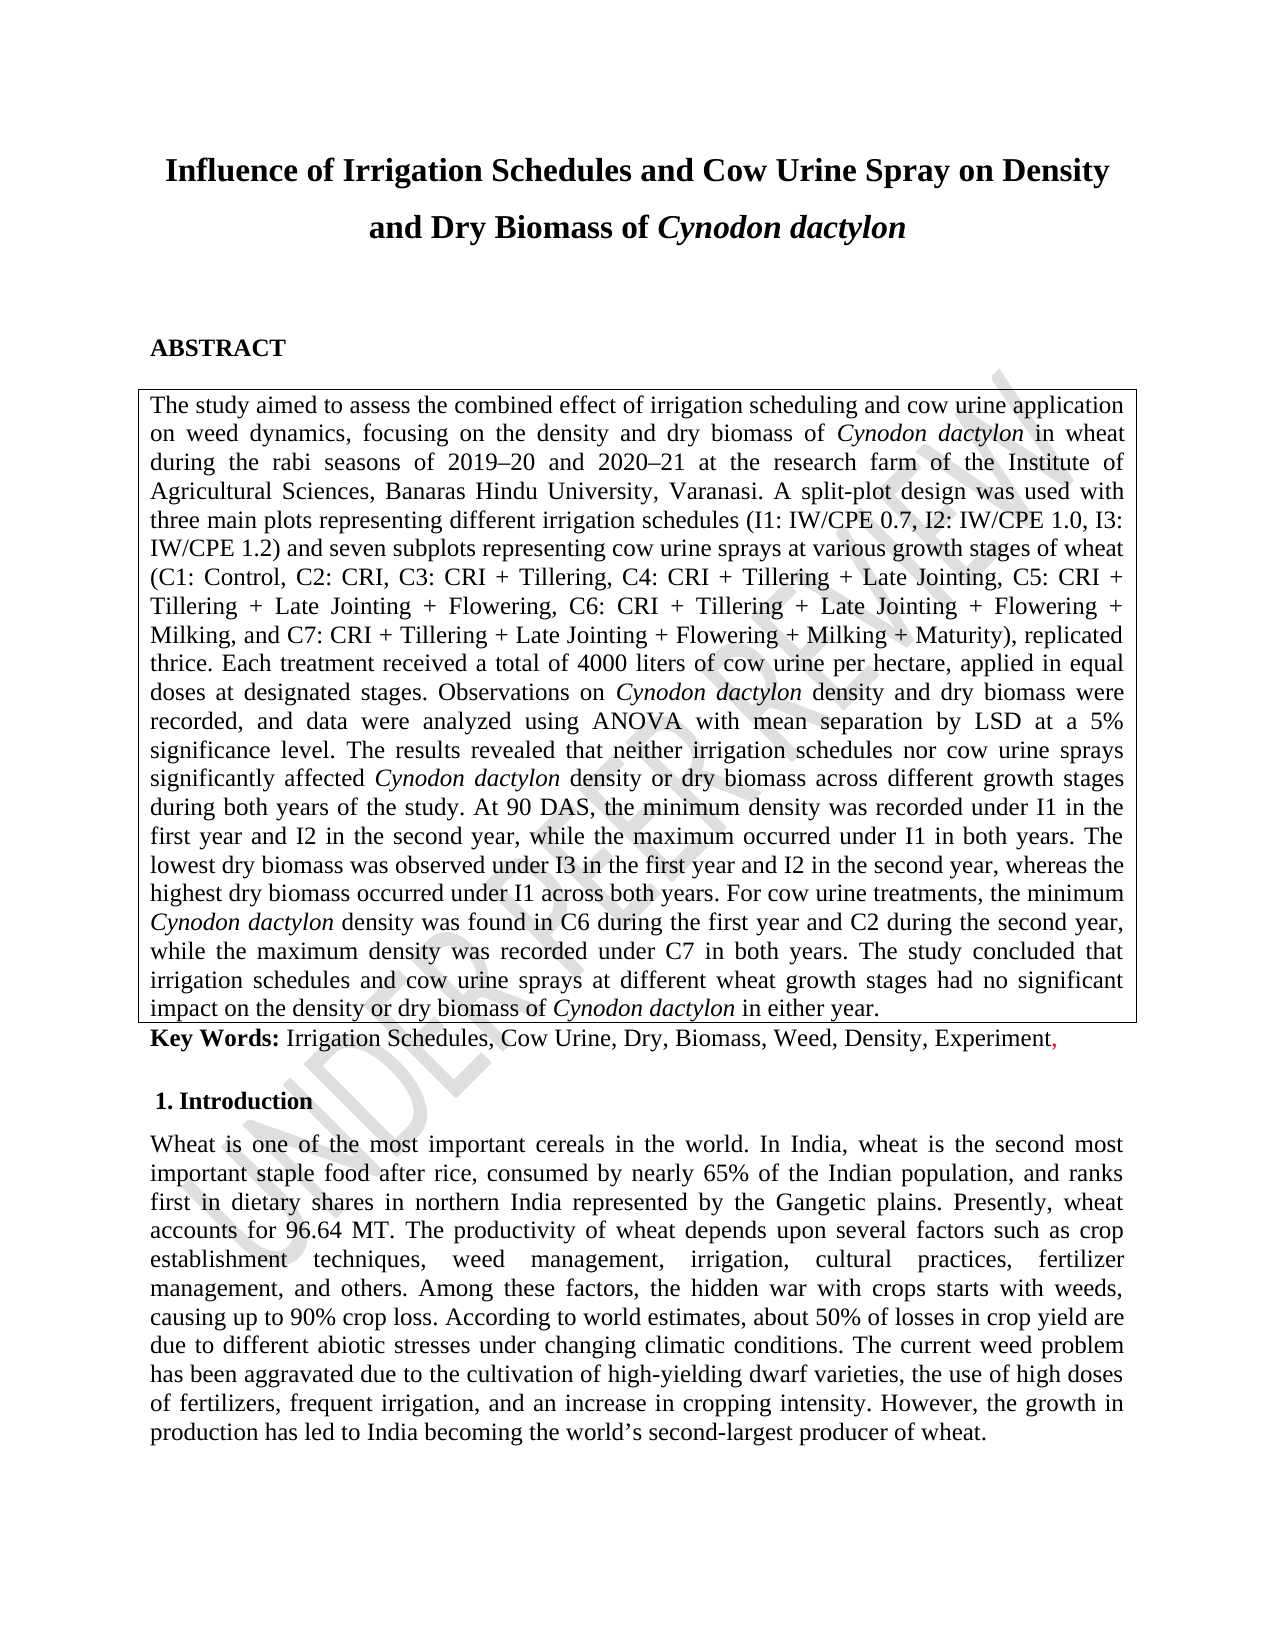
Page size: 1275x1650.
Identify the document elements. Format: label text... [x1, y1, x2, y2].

text Wheat is one of the most important cereals in the world. In India, wheat is the second most important staple food after rice, consumed by nearly 65% of the Indian population, and ranks first in dietary shares in northern India represented by the Gangetic plains. Presently, wheat accounts for 96.64 MT. The productivity of wheat depends upon several factors such as crop establishment techniques, weed management, irrigation, cultural practices, fertilizer management, and others. Among these factors, the hidden war with crops starts with weeds, causing up to 90% crop loss. According to world estimates, about 50% of losses in crop yield are due to different abiotic stresses under changing climatic conditions. The current weed problem has been aggravated due to the cultivation of high-yielding dwarf varieties, the use of high doses of fertilizers, frequent irrigation, and an increase in cropping intensity. However, the growth in production has led to India becoming the world’s second-largest producer of wheat. [150, 1129, 1125, 1446]
text Key Words: Irrigation Schedules, Cow Urine, Dry, Biomass, Weed, Density, Experiment, [150, 1023, 1125, 1052]
text ABSTRACT [150, 333, 1125, 362]
subtitle 1. Introduction [154, 1086, 1125, 1115]
text Influence of Irrigation Schedules and Cow Urine Spray on Density and Dry Biomass of Cynodon dactylon [150, 150, 1125, 246]
table_header The study aimed to assess the combined effect of irrigation scheduling and cow urine application on weed dynamics, focusing on the density and dry biomass of Cynodon dactylon in wheat during the rabi seasons of 2019–20 and 2020–21 at the research farm of the Institute of Agricultural Sciences, Banaras Hindu University, Varanasi. A split-plot design was used with three main plots representing different irrigation schedules (I1: IW/CPE 0.7, I2: IW/CPE 1.0, I3: IW/CPE 1.2) and seven subplots representing cow urine sprays at various growth stages of wheat (C1: Control, C2: CRI, C3: CRI + Tillering, C4: CRI + Tillering + Late Jointing, C5: CRI + Tillering + Late Jointing + Flowering, C6: CRI + Tillering + Late Jointing + Flowering + Milking, and C7: CRI + Tillering + Late Jointing + Flowering + Milking + Maturity), replicated thrice. Each treatment received a total of 4000 liters of cow urine per hectare, applied in equal doses at designated stages. Observations on Cynodon dactylon density and dry biomass were recorded, and data were analyzed using ANOVA with mean separation by LSD at a 5% significance level. The results revealed that neither irrigation schedules nor cow urine sprays significantly affected Cynodon dactylon density or dry biomass across different growth stages during both years of the study. At 90 DAS, the minimum density was recorded under I1 in the first year and I2 in the second year, while the maximum occurred under I1 in both years. The lowest dry biomass was observed under I3 in the first year and I2 in the second year, whereas the highest dry biomass occurred under I1 across both years. For cow urine treatments, the minimum Cynodon dactylon density was found in C6 during the first year and C2 during the second year, while the maximum density was recorded under C7 in both years. The study concluded that irrigation schedules and cow urine sprays at different wheat growth stages had no significant impact on the density or dry biomass of Cynodon dactylon in either year. [139, 390, 1136, 1022]
